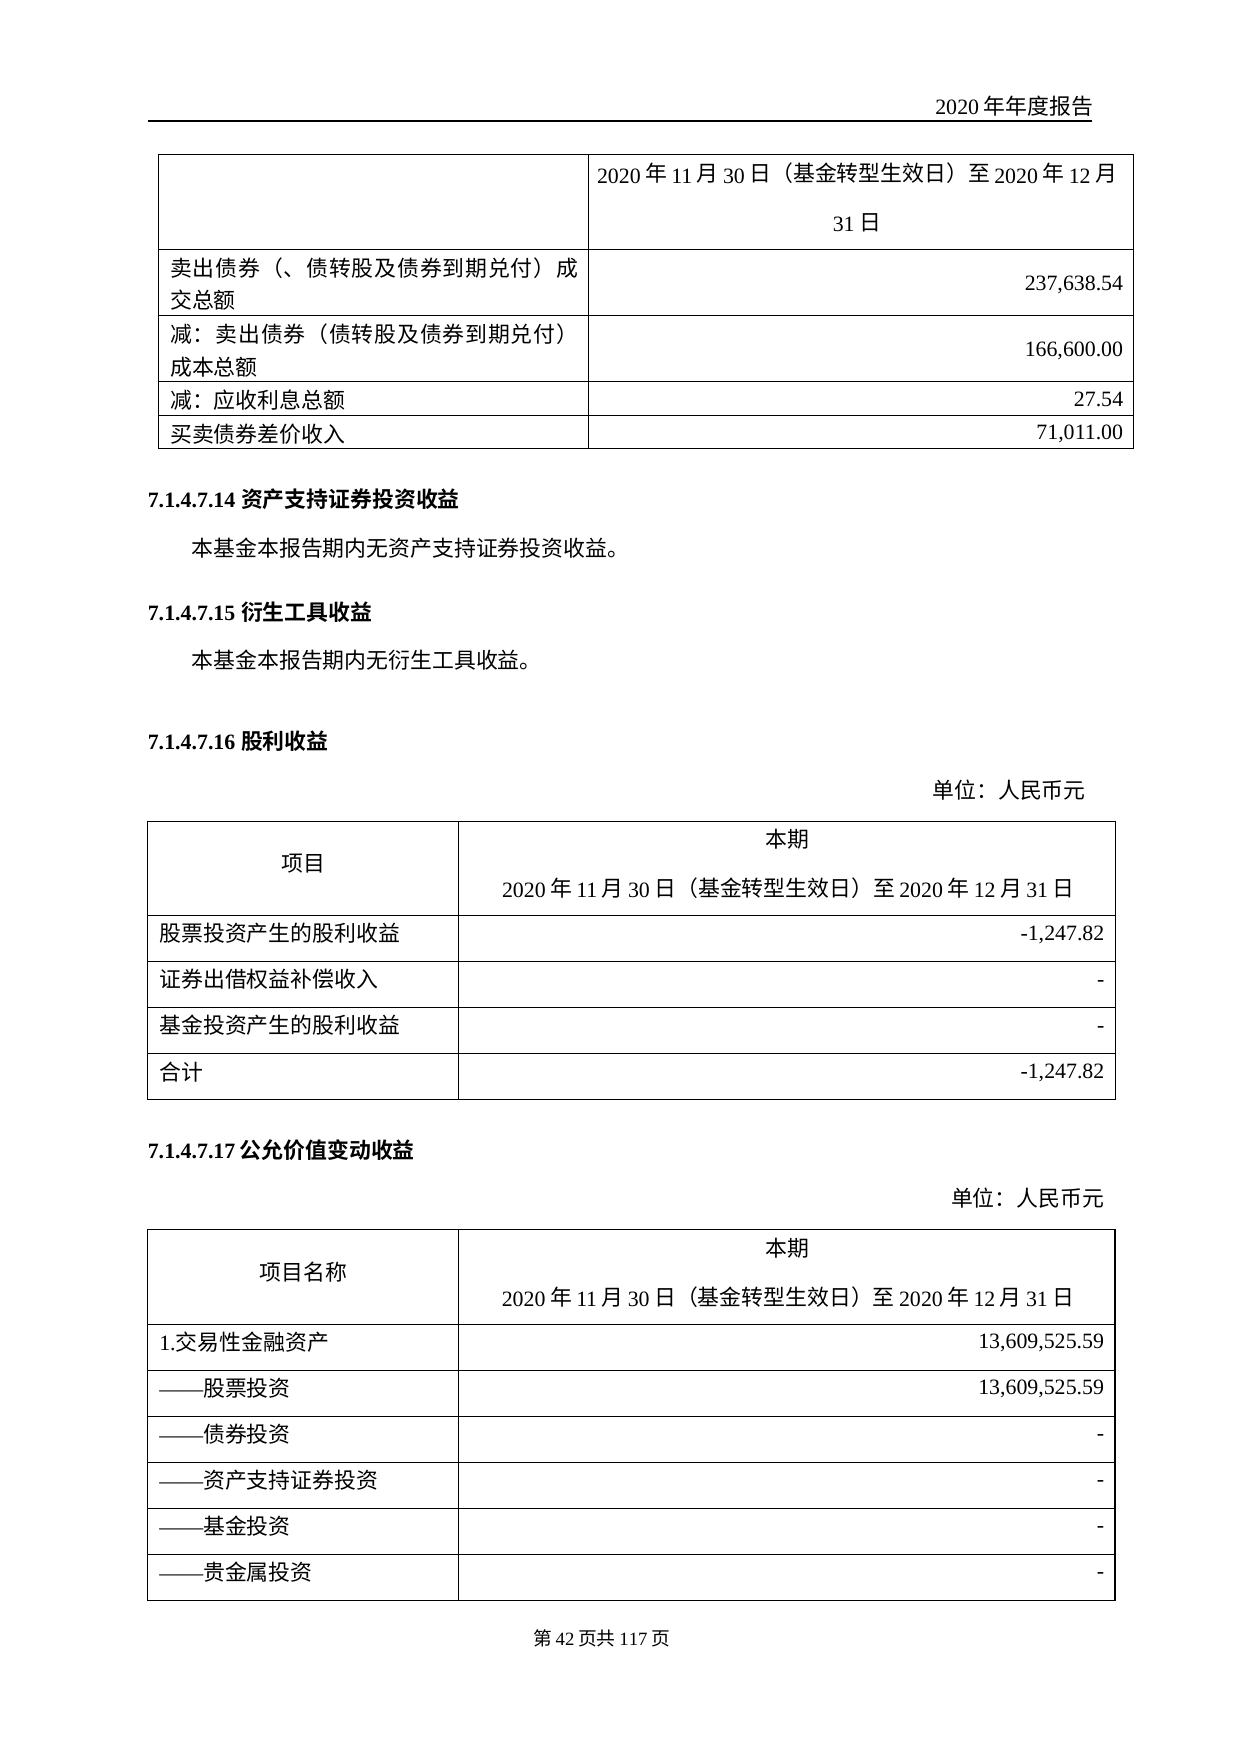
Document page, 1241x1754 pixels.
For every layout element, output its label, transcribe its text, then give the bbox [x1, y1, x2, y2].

table_cell 13,609,525.59 [459, 1371, 1114, 1416]
text 7.1.4.7.15 衍生工具收益 [148, 595, 1092, 627]
table_header 项目 [159, 155, 588, 249]
text 单位：人民币元 [148, 772, 1085, 805]
table_cell ——债券投资 [148, 1417, 458, 1462]
table_cell - [459, 1417, 1114, 1462]
table_cell 卖出债券（、债转股及债券到期兑付）成交总额 [159, 250, 588, 315]
table_cell 237,638.54 [589, 250, 1133, 315]
table_cell 166,600.00 [589, 316, 1133, 381]
table_cell - [459, 1008, 1115, 1053]
text 7.1.4.7.17公允价值变动收益 [148, 1133, 1092, 1165]
table_cell ——资产支持证券投资 [148, 1463, 458, 1508]
table_cell - [459, 1463, 1114, 1508]
table_cell ——股票投资 [148, 1371, 458, 1416]
text 本基金本报告期内无衍生工具收益。 [148, 643, 1092, 676]
table_cell 基金投资产生的股利收益 [148, 1008, 458, 1053]
table_cell 71,011.00 [589, 416, 1133, 448]
table_header 项目 [148, 822, 458, 915]
text 7.1.4.7.16 股利收益 [148, 724, 1092, 756]
table_header 本期 2020年11月30日（基金转型生效日）至2020年12月31日 [459, 822, 1115, 915]
table_cell 减：应收利息总额 [159, 382, 588, 415]
table_cell -1,247.82 [459, 916, 1115, 961]
text 单位：人民币元 [148, 1181, 1104, 1213]
table_cell - [459, 1509, 1114, 1554]
table_cell 证券出借权益补偿收入 [148, 962, 458, 1007]
table_header 项目名称 [148, 1230, 458, 1324]
table_cell ——贵金属投资 [148, 1555, 458, 1600]
table_cell 减：卖出债券（债转股及债券到期兑付）成本总额 [159, 316, 588, 381]
table_cell - [459, 1555, 1114, 1600]
table_cell 13,609,525.59 [459, 1325, 1114, 1370]
text 7.1.4.7.14 资产支持证券投资收益 [148, 482, 1092, 514]
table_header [589, 155, 1133, 249]
table_cell -1,247.82 [459, 1054, 1115, 1099]
text 本基金本报告期内无资产支持证券投资收益。 [148, 530, 1092, 563]
table_cell 1.交易性金融资产 [148, 1325, 458, 1370]
table_cell 买卖债券差价收入 [159, 416, 588, 448]
table_cell 合计 [148, 1054, 458, 1099]
table_cell 27.54 [589, 382, 1133, 415]
table_cell ——基金投资 [148, 1509, 458, 1554]
table_cell 股票投资产生的股利收益 [148, 916, 458, 961]
table_header 本期 2020年11月30日（基金转型生效日）至2020年12月31日 [459, 1230, 1114, 1324]
table_cell - [459, 962, 1115, 1007]
